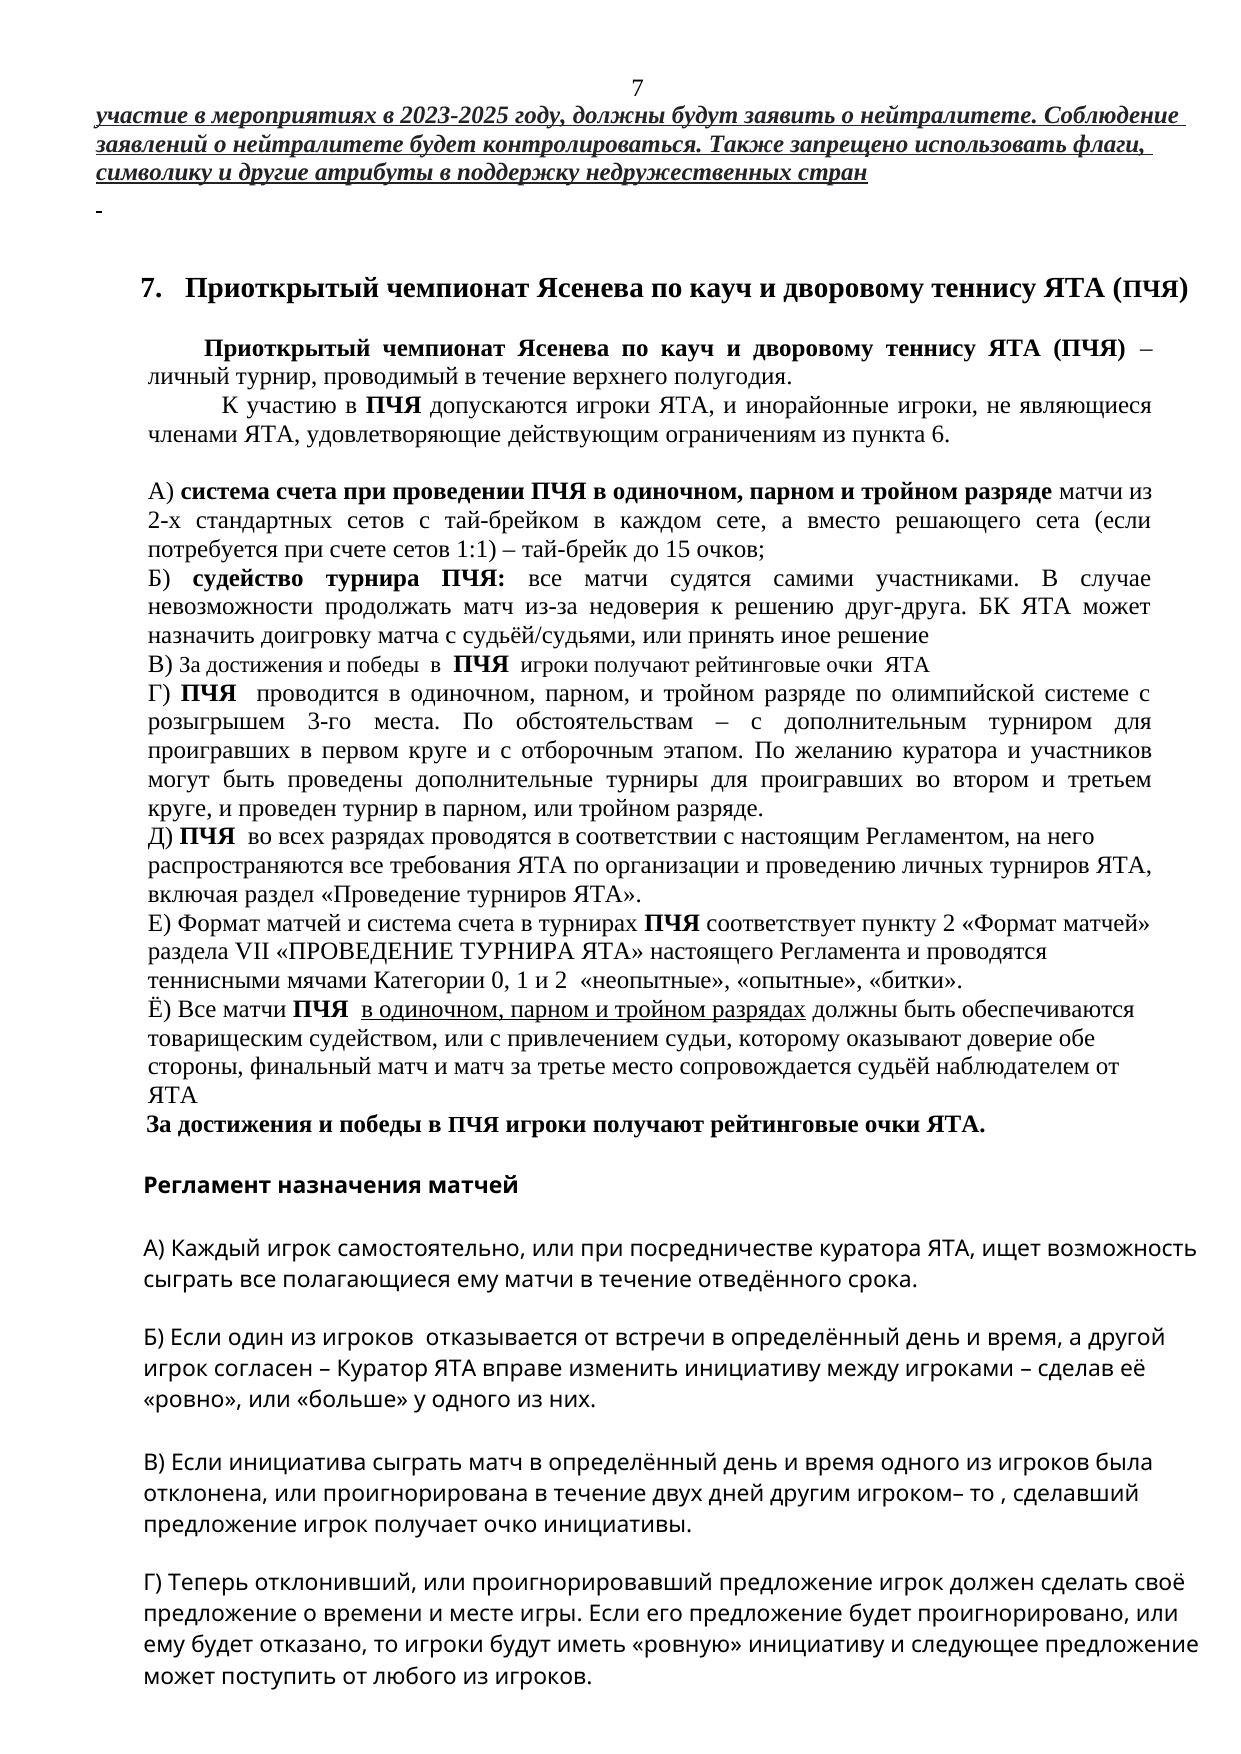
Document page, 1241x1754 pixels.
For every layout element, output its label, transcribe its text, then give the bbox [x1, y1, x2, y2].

text Г) Теперь отклонивший, или проигнорировавший предложение игрок должен сделать своё предложение о времени и месте игры. Если его предложение будет проигнорировано, или ему будет отказано, то игроки будут иметь «ровную» инициативу и следующее предложение может поступить от любого из игроков. [143, 1566, 1209, 1691]
text Б) судейство турнира ПЧЯ: все матчи судятся самими участниками. В случае невозможности продолжать матч из-за недоверия к решению друг-друга. БК ЯТА может назначить доигровку матча с судьёй/судьями, или принять иное решение [148, 563, 1152, 649]
text Б) Если один из игроков отказывается от встречи в определённый день и время, а другой игрок согласен – Куратор ЯТА вправе изменить инициативу между игроками – сделав её «ровно», или «больше» у одного из них. [143, 1321, 1209, 1414]
text Д) ПЧЯ во всех разрядах проводятся в соответствии с настоящим Регламентом, на него распространяются все требования ЯТА по организации и проведению личных турниров ЯТА, включая раздел «Проведение турниров ЯТА». Е) Формат матчей и система счета в турнирах ПЧЯ соответствует пункту 2 «Формат матчей» раздела VII «ПРОВЕДЕНИЕ ТУРНИРА ЯТА» настоящего Регламента и проводятся теннисными мячами Категории 0, 1 и 2 «неопытные», «опытные», «битки». [148, 821, 1152, 994]
text Ё) Все матчи ПЧЯ в одиночном, парном и тройном разрядах должны быть обеспечиваются товарищеским судейством, или с привлечением судьи, которому оказывают доверие обе стороны, финальный матч и матч за третье место сопровождается судьёй наблюдателем от ЯТА [148, 994, 1152, 1109]
text Приоткрытый чемпионат Ясенева по кауч и дворовому теннису ЯТА (ПЧЯ) – личный турнир, проводимый в течение верхнего полугодия. [148, 333, 1152, 390]
text Регламент назначения матчей [143, 1169, 1209, 1201]
text А) Каждый игрок самостоятельно, или при посредничестве куратора ЯТА, ищет возможность сыграть все полагающиеся ему матчи в течение отведённого срока. [143, 1232, 1209, 1321]
text А) система счета при проведении ПЧЯ в одиночном, парном и тройном разряде матчи из 2-х стандартных сетов с тай-брейком в каждом сете, а вместо решающего сета (если потребуется при счете сетов 1:1) – тай-брейк до 15 очков; [148, 476, 1152, 563]
text К участию в ПЧЯ допускаются игроки ЯТА, и инорайонные игроки, не являющиеся членами ЯТА, удовлетворяющие действующим ограничениям из пункта 6. [148, 390, 1152, 448]
text Г) ПЧЯ проводится в одиночном, парном, и тройном разряде по олимпийской системе с розыгрышем 3-го места. По обстоятельствам – с дополнительным турниром для проигравших в первом круге и с отборочным этапом. По желанию куратора и участников могут быть проведены дополнительные турниры для проигравших во втором и третьем круге, и проведен турнир в парном, или тройном разряде. [148, 678, 1152, 821]
subtitle Приоткрытый чемпионат Ясенева по кауч и дворовому теннису ЯТА (ПЧЯ) [140, 270, 1209, 304]
text В) За достижения и победы в ПЧЯ игроки получают рейтинговые очки ЯТА [148, 649, 1152, 678]
text За достижения и победы в ПЧЯ игроки получают рейтинговые очки ЯТА. [96, 1109, 1151, 1138]
text В) Если инициатива сыграть матч в определённый день и время одного из игроков была отклонена, или проигнорирована в течение двух дней другим игроком– то , сделавший предложение игрок получает очко инициативы. [143, 1446, 1209, 1566]
